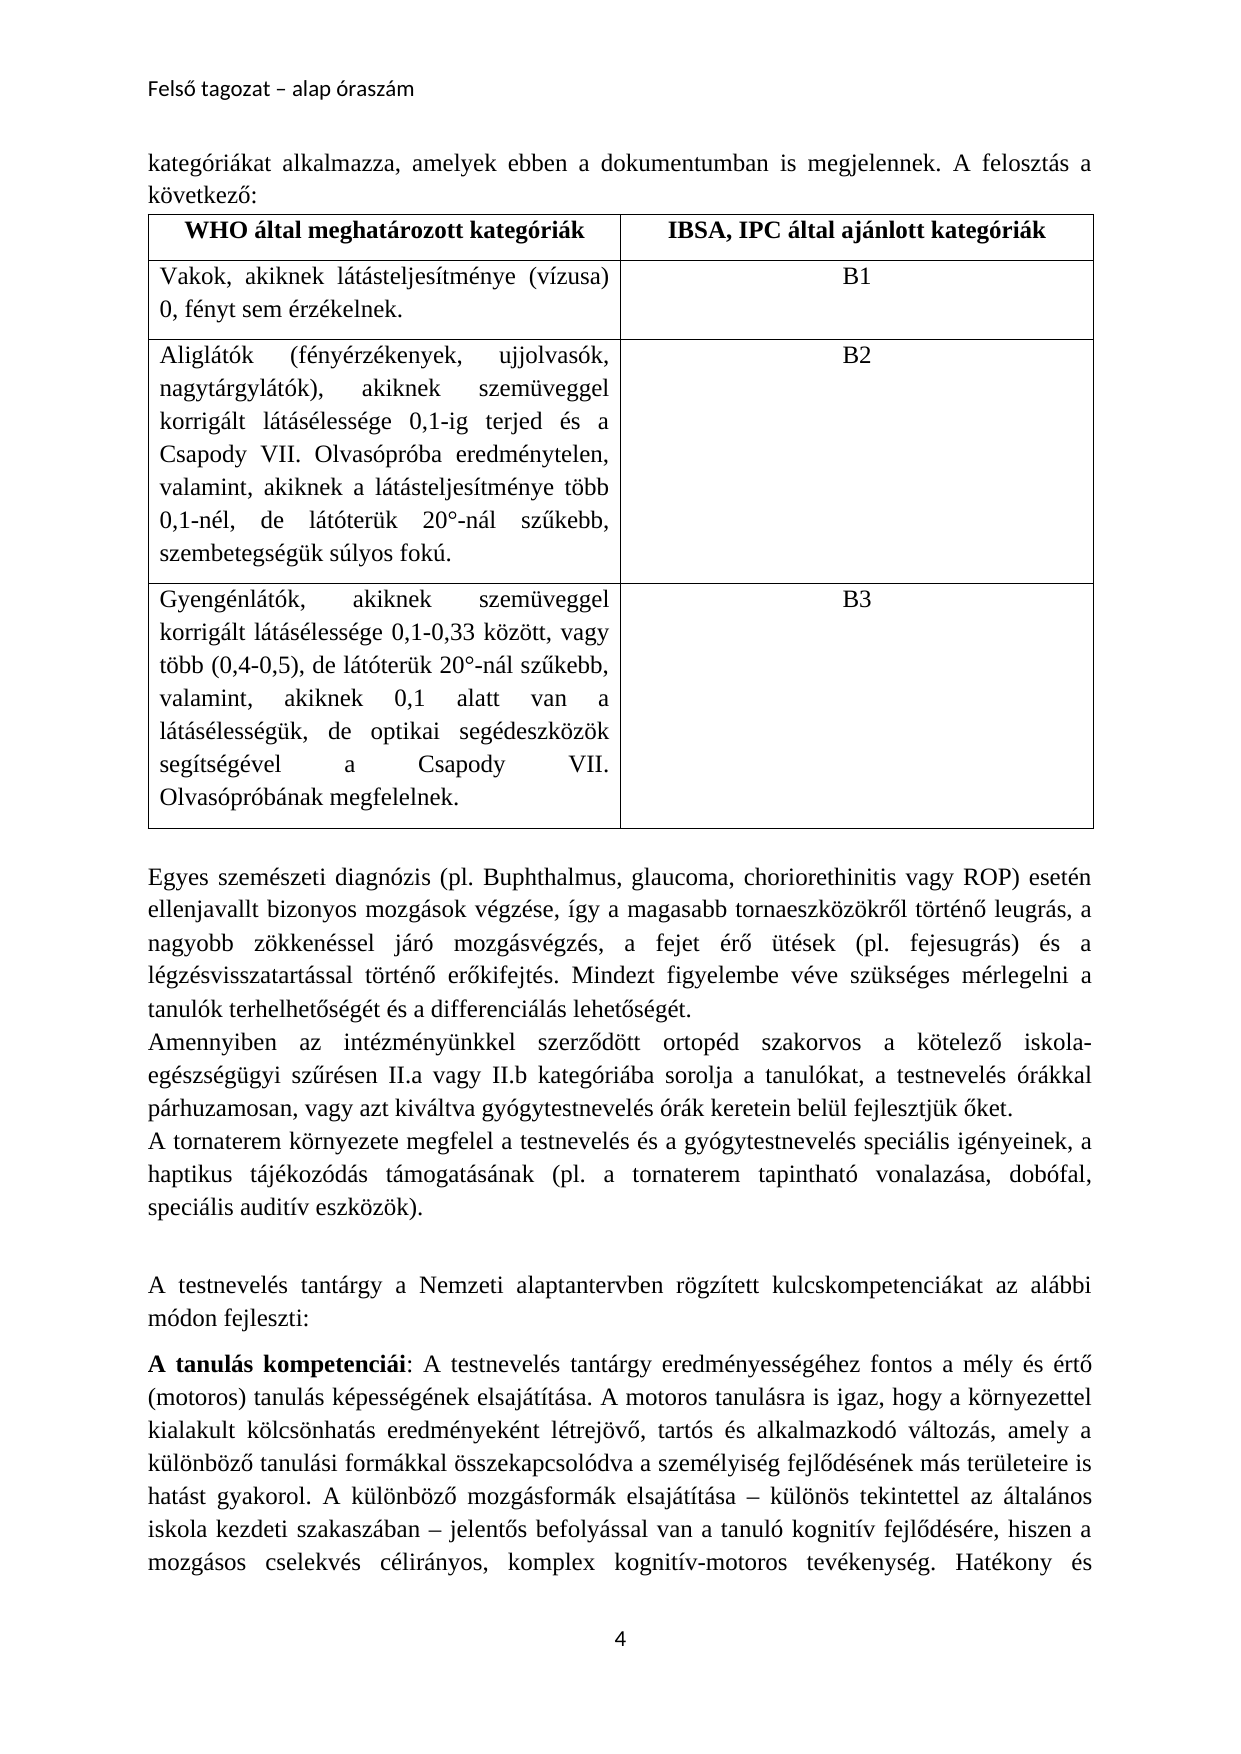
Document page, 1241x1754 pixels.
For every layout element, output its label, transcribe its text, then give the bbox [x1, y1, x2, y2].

table_cell B1 [621, 261, 1093, 339]
table_cell Vakok, akiknek látásteljesítménye (vízusa) 0, fényt sem érzékelnek. [149, 261, 620, 339]
table_header WHO által meghatározott kategóriák [149, 215, 620, 260]
text A testnevelés tantárgy a Nemzeti alaptantervben rögzített kulcskompetenciákat az alábbi módon fejleszti: [148, 1270, 1093, 1332]
table_cell Aliglátók (fényérzékenyek, ujjolvasók, nagytárgylátók), akiknek szemüveggel korrigált látásélessége 0,1-ig terjed és a Csapody VII. Olvasópróba eredménytelen, valamint, akiknek a látásteljesítménye több 0,1-nél, de látóterük 20°-nál szűkebb, szembetegségük súlyos fokú. [149, 340, 620, 583]
table_header IBSA, IPC által ajánlott kategóriák [621, 215, 1093, 260]
table_cell Gyengénlátók, akiknek szemüveggel korrigált látásélessége 0,1-0,33 között, vagy több (0,4-0,5), de látóterük 20°-nál szűkebb, valamint, akiknek 0,1 alatt van a látásélességük, de optikai segédeszközök segítségével a Csapody VII. Olvasópróbának megfelelnek. [149, 584, 620, 827]
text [148, 148, 1093, 209]
text Egyes szemészeti diagnózis (pl. Buphthalmus, glaucoma, choriorethinitis vagy ROP) esetén ellenjavallt bizonyos mozgások végzése, így a magasabb tornaeszközökről történő leugrás, a nagyobb zökkenéssel járó mozgásvégzés, a fejet érő ütések (pl. fejesugrás) és a légzésvisszatartással történő erőkifejtés. Mindezt figyelembe véve szükséges mérlegelni a tanulók terhelhetőségét és a differenciálás lehetőségét. [148, 862, 1093, 1022]
text Amennyiben az intézményünkkel szerződött ortopéd szakorvos a kötelező iskola-egészségügyi szűrésen II.a vagy II.b kategóriába sorolja a tanulókat, a testnevelés órákkal párhuzamosan, vagy azt kiváltva gyógytestnevelés órák keretein belül fejlesztjük őket. [148, 1027, 1093, 1121]
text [148, 1349, 1093, 1576]
table_cell B2 [621, 340, 1093, 583]
text A tornaterem környezete megfelel a testnevelés és a gyógytestnevelés speciális igényeinek, a haptikus tájékozódás támogatásának (pl. a tornaterem tapintható vonalazása, dobófal, speciális auditív eszközök). [148, 1126, 1093, 1221]
table_cell B3 [621, 584, 1093, 827]
